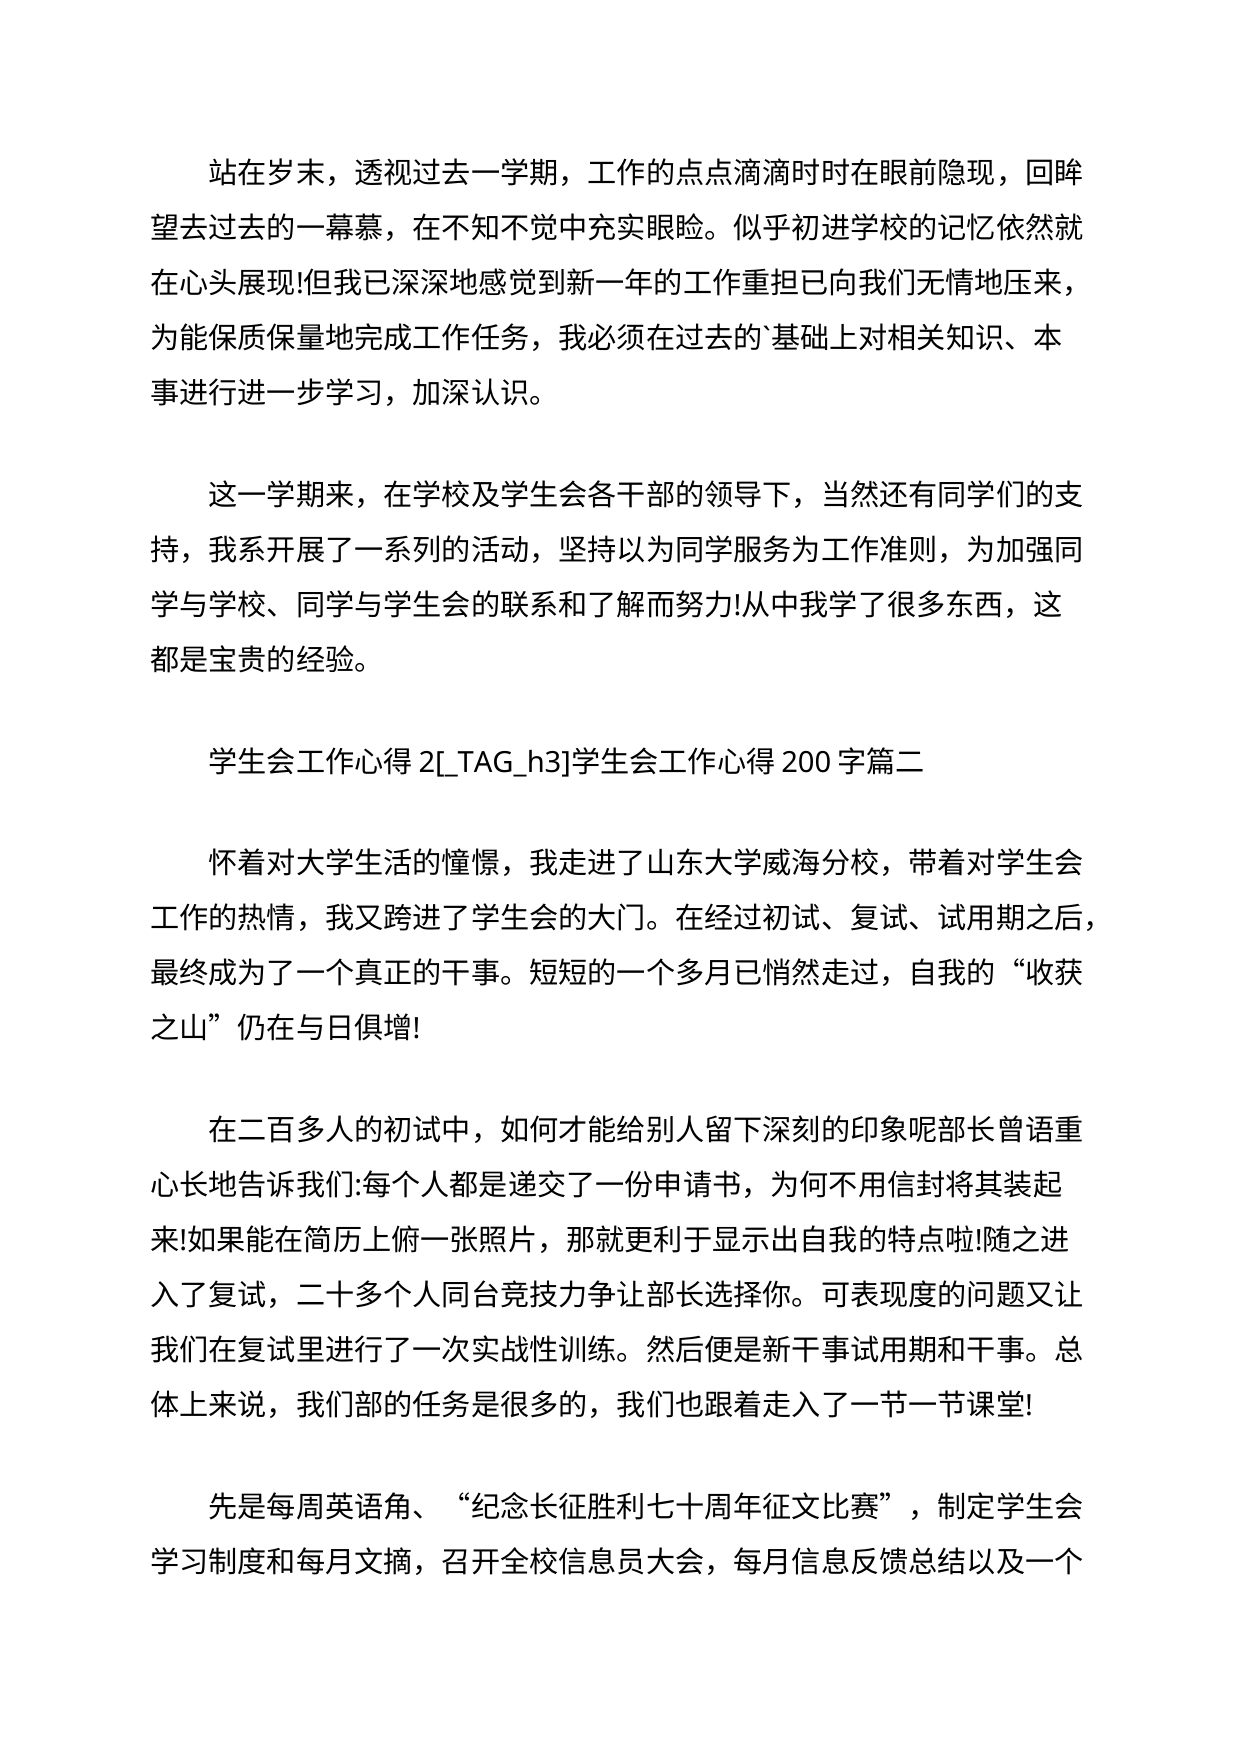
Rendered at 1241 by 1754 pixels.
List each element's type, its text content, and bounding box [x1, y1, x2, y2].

text 学生会工作心得2[_TAG_h3]学生会工作心得200字篇二 [150, 738, 1090, 781]
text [150, 1483, 1090, 1581]
text 这一学期来，在学校及学生会各干部的领导下，当然还有同学们的支持，我系开展了一系列的活动，坚持以为同学服务为工作准则，为加强同学与学校、同学与学生会的联系和了解而努力!从中我学了很多东西，这都是宝贵的经验。 [150, 472, 1090, 679]
text 怀着对大学生活的憧憬，我走进了山东大学威海分校，带着对学生会工作的热情，我又跨进了学生会的大门。在经过初试、复试、试用期之后，最终成为了一个真正的干事。短短的一个多月已悄然走过，自我的“收获之山”仍在与日俱增! [150, 840, 1090, 1047]
text 站在岁末，透视过去一学期，工作的点点滴滴时时在眼前隐现，回眸望去过去的一幕慕，在不知不觉中充实眼睑。似乎初进学校的记忆依然就在心头展现!但我已深深地感觉到新一年的工作重担已向我们无情地压来，为能保质保量地完成工作任务，我必须在过去的`基础上对相关知识、本事进行进一步学习，加深认识。 [150, 150, 1090, 412]
text 在二百多人的初试中，如何才能给别人留下深刻的印象呢部长曾语重心长地告诉我们:每个人都是递交了一份申请书，为何不用信封将其装起来!如果能在简历上俯一张照片，那就更利于显示出自我的特点啦!随之进入了复试，二十多个人同台竞技力争让部长选择你。可表现度的问题又让我们在复试里进行了一次实战性训练。然后便是新干事试用期和干事。总体上来说，我们部的任务是很多的，我们也跟着走入了一节一节课堂! [150, 1107, 1090, 1424]
